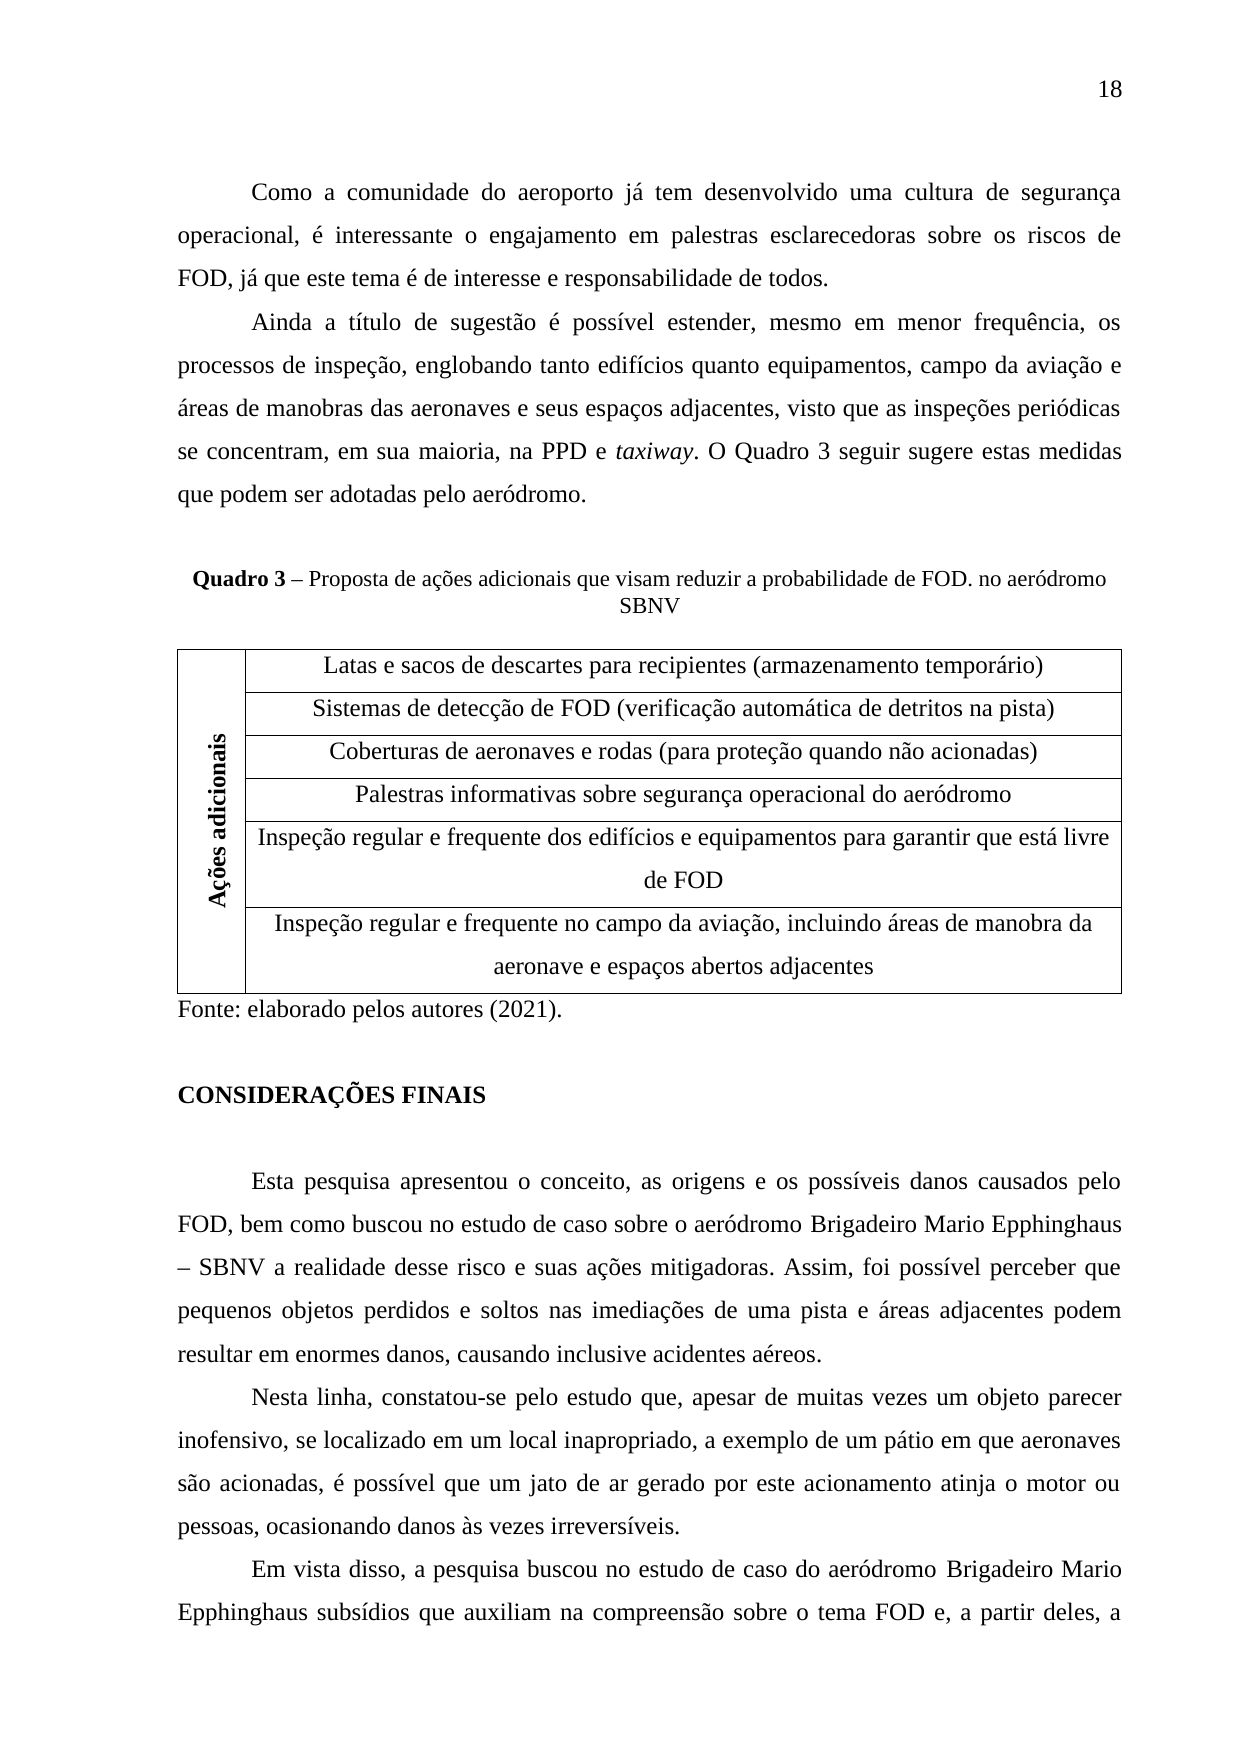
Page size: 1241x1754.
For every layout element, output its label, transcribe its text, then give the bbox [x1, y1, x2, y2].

table_cell Coberturas de aeronaves e rodas (para proteção quando não acionadas) [246, 736, 1121, 778]
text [177, 1554, 1122, 1626]
text Esta pesquisa apresentou o conceito, as origens e os possíveis danos causados pelo FOD, bem como buscou no estudo de caso sobre o aeródromo Brigadeiro Mario Epphinghaus – SBNV a realidade desse risco e suas ações mitigadoras. Assim, foi possível perceber que pequenos objetos perdidos e soltos nas imediações de uma pista e áreas adjacentes podem resultar em enormes danos, causando inclusive acidentes aéreos. [177, 1166, 1122, 1367]
text CONSIDERAÇÕES FINAIS [177, 1080, 1122, 1109]
text Fonte: elaborado pelos autores (2021). [177, 994, 1122, 1022]
text Ainda a título de sugestão é possível estender, mesmo em menor frequência, os processos de inspeção, englobando tanto edifícios quanto equipamentos, campo da aviação e áreas de manobras das aeronaves e seus espaços adjacentes, visto que as inspeções periódicas se concentram, em sua maioria, na PPD e taxiway. O Quadro 3 seguir sugere estas medidas que podem ser adotadas pelo aeródromo. [177, 307, 1122, 508]
table_header Latas e sacos de descartes para recipientes (armazenamento temporário) [246, 650, 1121, 692]
text Nesta linha, constatou-se pelo estudo que, apesar de muitas vezes um objeto parecer inofensivo, se localizado em um local inapropriado, a exemplo de um pátio em que aeronaves são acionadas, é possível que um jato de ar gerado por este acionamento atinja o motor ou pessoas, ocasionando danos às vezes irreversíveis. [177, 1382, 1122, 1540]
table_cell Palestras informativas sobre segurança operacional do aeródromo [246, 779, 1121, 821]
table_cell Inspeção regular e frequente dos edifícios e equipamentos para garantir que está livre de FOD [246, 822, 1121, 907]
table_cell Sistemas de detecção de FOD (verificação automática de detritos na pista) [246, 693, 1121, 735]
table_cell Inspeção regular e frequente no campo da aviação, incluindo áreas de manobra da aeronave e espaços abertos adjacentes [246, 908, 1121, 993]
text Como a comunidade do aeroporto já tem desenvolvido uma cultura de segurança operacional, é interessante o engajamento em palestras esclarecedoras sobre os riscos de FOD, já que este tema é de interesse e responsabilidade de todos. [177, 177, 1122, 292]
text Quadro 3 – Proposta de ações adicionais que visam reduzir a probabilidade de FOD. no aeródromo SBNV [177, 565, 1122, 618]
table_header Ações adicionais [178, 650, 245, 993]
